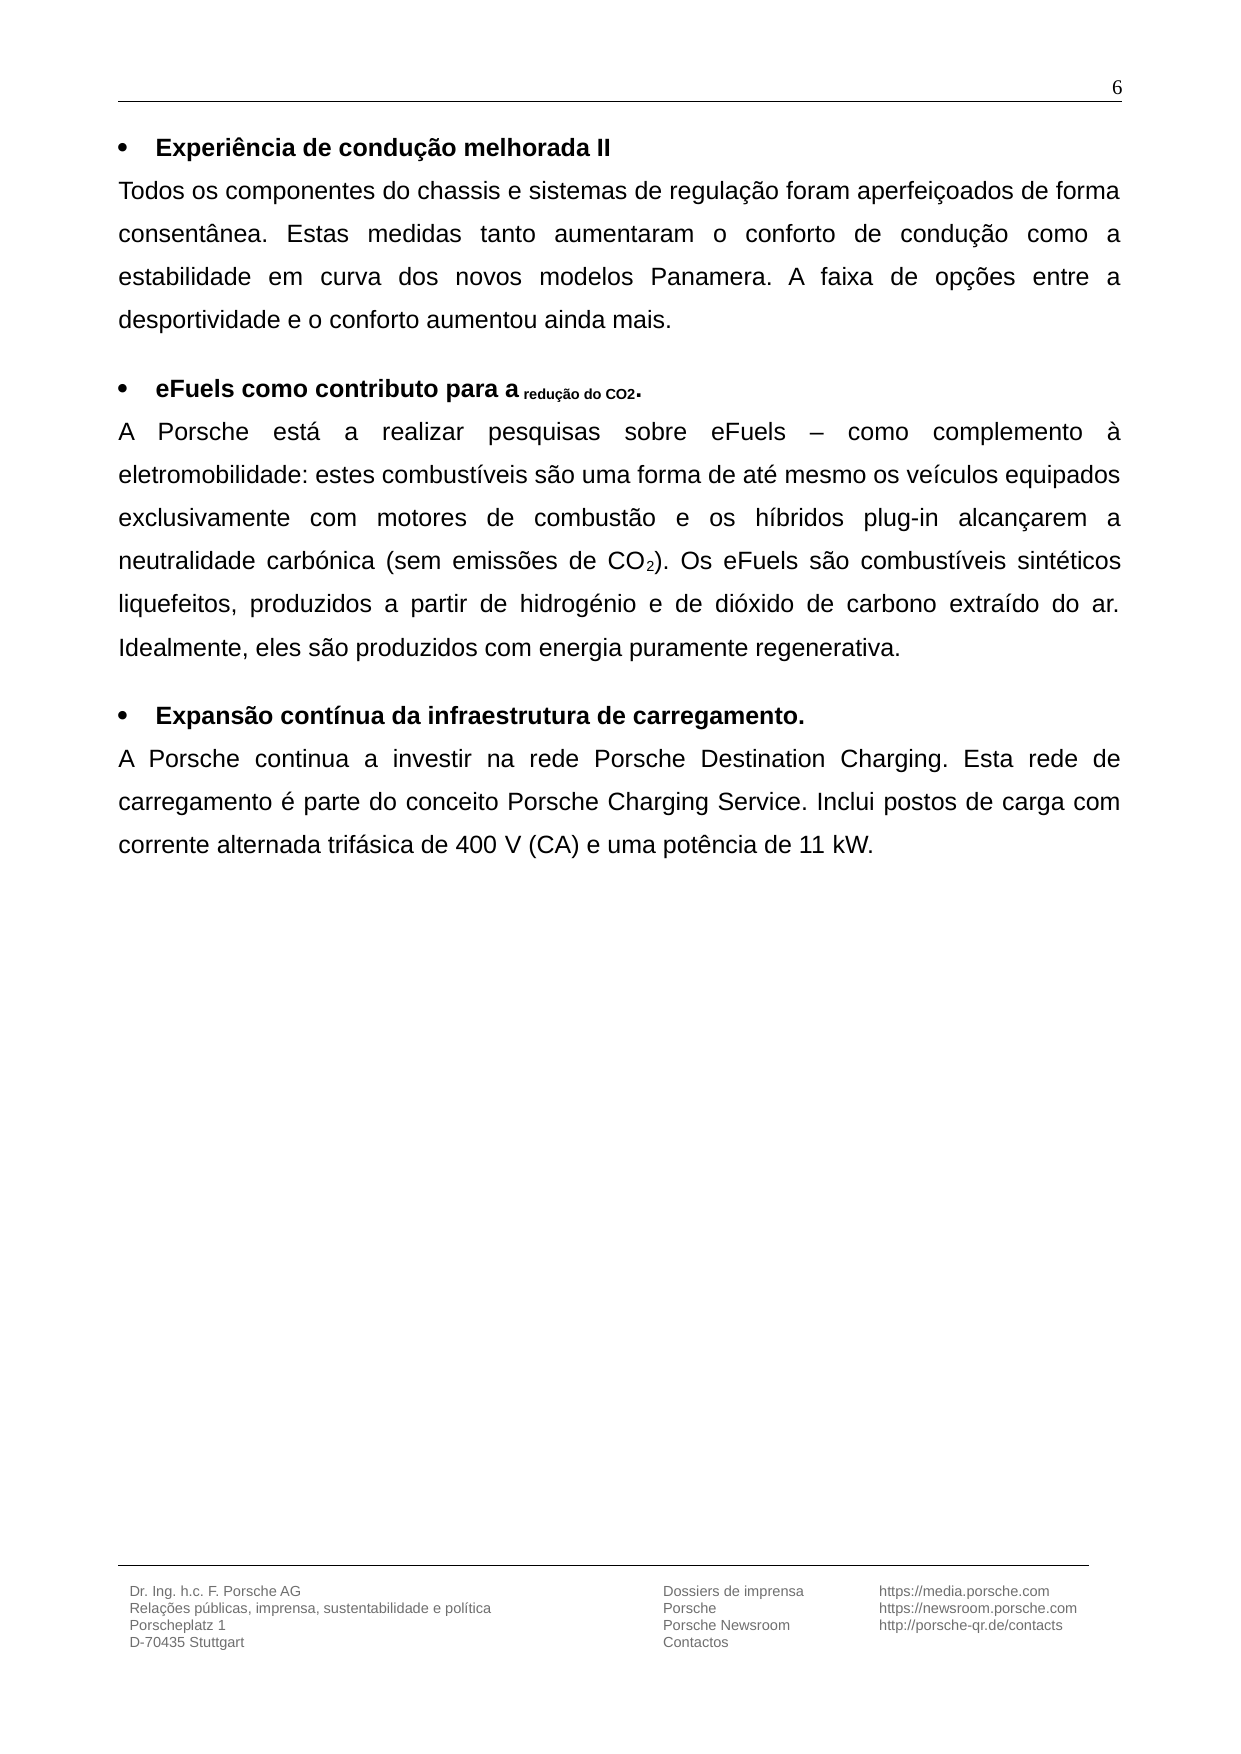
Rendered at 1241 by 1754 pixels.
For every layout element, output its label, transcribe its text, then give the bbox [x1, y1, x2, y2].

text A Porsche está a realizar pesquisas sobre eFuels – como complemento à eletromobilidade: estes combustíveis são uma forma de até mesmo os veículos equipados exclusivamente com motores de combustão e os híbridos plug-in alcançarem a neutralidade carbónica (sem emissões de CO2). Os eFuels são combustíveis sintéticos liquefeitos, produzidos a partir de hidrogénio e de dióxido de carbono extraído do ar. Idealmente, eles são produzidos com energia puramente regenerativa. [118, 417, 1122, 661]
list Expansão contínua da infraestrutura de carregamento. [118, 701, 1122, 729]
list eFuels como contributo para a redução do CO2. [118, 374, 1122, 402]
text A Porsche continua a investir na rede Porsche Destination Charging. Esta rede de carregamento é parte do conceito Porsche Charging Service. Inclui postos de carga com corrente alternada trifásica de 400 V (CA) e uma potência de 11 kW. [118, 744, 1122, 859]
text Todos os componentes do chassis e sistemas de regulação foram aperfeiçoados de forma consentânea. Estas medidas tanto aumentaram o conforto de condução como a estabilidade em curva dos novos modelos Panamera. A faixa de opções entre a desportividade e o conforto aumentou ainda mais. [118, 176, 1122, 334]
list Experiência de condução melhorada II [118, 133, 1122, 162]
